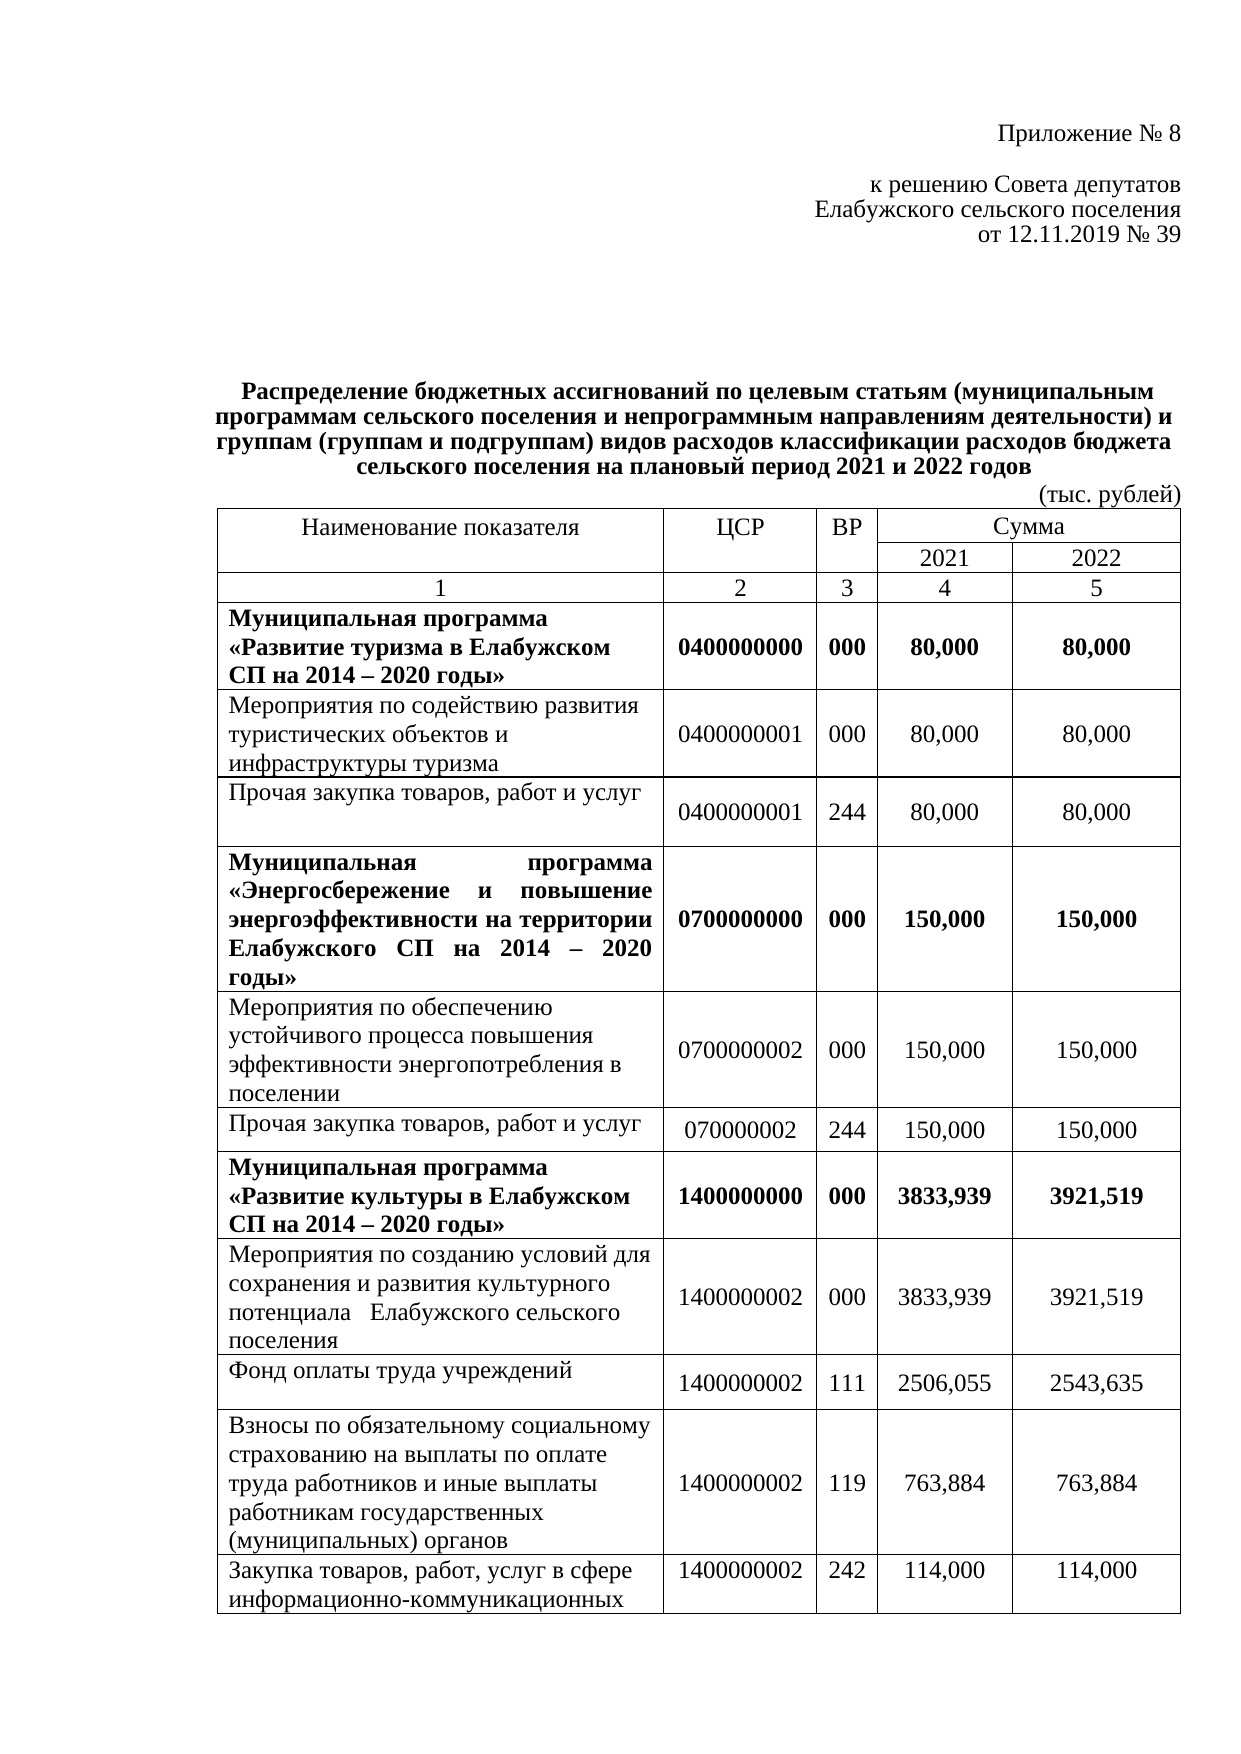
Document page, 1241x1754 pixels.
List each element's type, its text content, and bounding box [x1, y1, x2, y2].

table_cell 000 [817, 690, 877, 776]
table_cell 763,884 [878, 1410, 1012, 1554]
table_cell 111 [817, 1355, 877, 1409]
table_cell 763,884 [1013, 1410, 1180, 1554]
table_cell 1400000002 [664, 1555, 816, 1613]
text (тыс. рублей) [207, 479, 1181, 508]
table_cell 150,000 [1013, 1108, 1180, 1151]
table_cell 1 [218, 573, 663, 602]
table_cell 150,000 [878, 1108, 1012, 1151]
table_cell 0400000001 [664, 778, 816, 846]
table_cell 1400000002 [664, 1239, 816, 1354]
table_cell 3833,939 [878, 1152, 1012, 1238]
table_cell 000 [817, 992, 877, 1107]
table_cell 2022 [1013, 543, 1180, 572]
table_cell 0400000000 [664, 603, 816, 689]
table_cell 000 [817, 847, 877, 991]
table_cell 80,000 [1013, 603, 1180, 689]
text от 12.11.2019 № 39 [207, 222, 1181, 247]
table_cell 000 [817, 603, 877, 689]
table_cell Фонд оплаты труда учреждений [218, 1355, 663, 1409]
table_cell 3921,519 [1013, 1152, 1180, 1238]
table_cell 150,000 [878, 992, 1012, 1107]
table_cell 244 [817, 1108, 877, 1151]
table_cell 0700000000 [664, 847, 816, 991]
table_cell 2021 [878, 543, 1012, 572]
table_cell 150,000 [1013, 992, 1180, 1107]
table_cell 2543,635 [1013, 1355, 1180, 1409]
table_cell 5 [1013, 573, 1180, 602]
table_cell 3833,939 [878, 1239, 1012, 1354]
table_cell 80,000 [878, 690, 1012, 776]
table_cell 80,000 [878, 778, 1012, 846]
table_cell 2506,055 [878, 1355, 1012, 1409]
table_cell 1400000002 [664, 1355, 816, 1409]
table_cell 3 [817, 573, 877, 602]
table_cell Мероприятия по содействию развития туристических объектов и инфраструктуры туризма [218, 690, 663, 776]
table_cell 80,000 [1013, 778, 1180, 846]
text Елабужского сельского поселения [207, 197, 1181, 222]
table_cell Прочая закупка товаров, работ и услуг [218, 1108, 663, 1151]
text Распределение бюджетных ассигнований по целевым статьям (муниципальным программам сельского поселения и непрограммным направлениям деятельности) и группам (группам и подгруппам) видов расходов классификации расходов бюджета сельского поселения на плановый период 2021 и 2022 годов [207, 379, 1181, 479]
table_cell 070000002 [664, 1108, 816, 1151]
table_cell 119 [817, 1410, 877, 1554]
table_header ЦСР [664, 509, 816, 572]
table_cell Мероприятия по созданию условий для сохранения и развития культурного потенциала Елабужского сельского поселения [218, 1239, 663, 1354]
table_cell 000 [817, 1152, 877, 1238]
table_cell 3921,519 [1013, 1239, 1180, 1354]
table_header Сумма [878, 509, 1180, 542]
table_cell 242 [817, 1555, 877, 1613]
text к решению Совета депутатов [207, 172, 1181, 197]
table_cell 4 [878, 573, 1012, 602]
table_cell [218, 1555, 663, 1613]
text Приложение № 8 [207, 118, 1181, 147]
table_cell Взносы по обязательному социальному страхованию на выплаты по оплате труда работников и иные выплаты работникам государственных (муниципальных) органов [218, 1410, 663, 1554]
table_cell 0700000002 [664, 992, 816, 1107]
table_cell 150,000 [1013, 847, 1180, 991]
table_cell 114,000 [878, 1555, 1012, 1613]
table_cell 1400000000 [664, 1152, 816, 1238]
table_cell 244 [817, 778, 877, 846]
table_cell 2 [664, 573, 816, 602]
table_cell 1400000002 [664, 1410, 816, 1554]
table_cell 80,000 [878, 603, 1012, 689]
table_cell 0400000001 [664, 690, 816, 776]
table_cell 150,000 [878, 847, 1012, 991]
table_cell Прочая закупка товаров, работ и услуг [218, 778, 663, 846]
table_cell Муниципальная программа «Развитие культуры в Елабужском СП на 2014 – 2020 годы» [218, 1152, 663, 1238]
table_cell Мероприятия по обеспечению устойчивого процесса повышения эффективности энергопотребления в поселении [218, 992, 663, 1107]
table_header ВР [817, 509, 877, 572]
table_cell Муниципальная программа «Развитие туризма в Елабужском СП на 2014 – 2020 годы» [218, 603, 663, 689]
table_cell 114,000 [1013, 1555, 1180, 1613]
table_cell 80,000 [1013, 690, 1180, 776]
table_header Наименование показателя [218, 509, 663, 572]
table_cell Муниципальная программа «Энергосбережение и повышение энергоэффективности на территории Елабужского СП на 2014 – 2020 годы» [218, 847, 663, 991]
table_cell 000 [817, 1239, 877, 1354]
